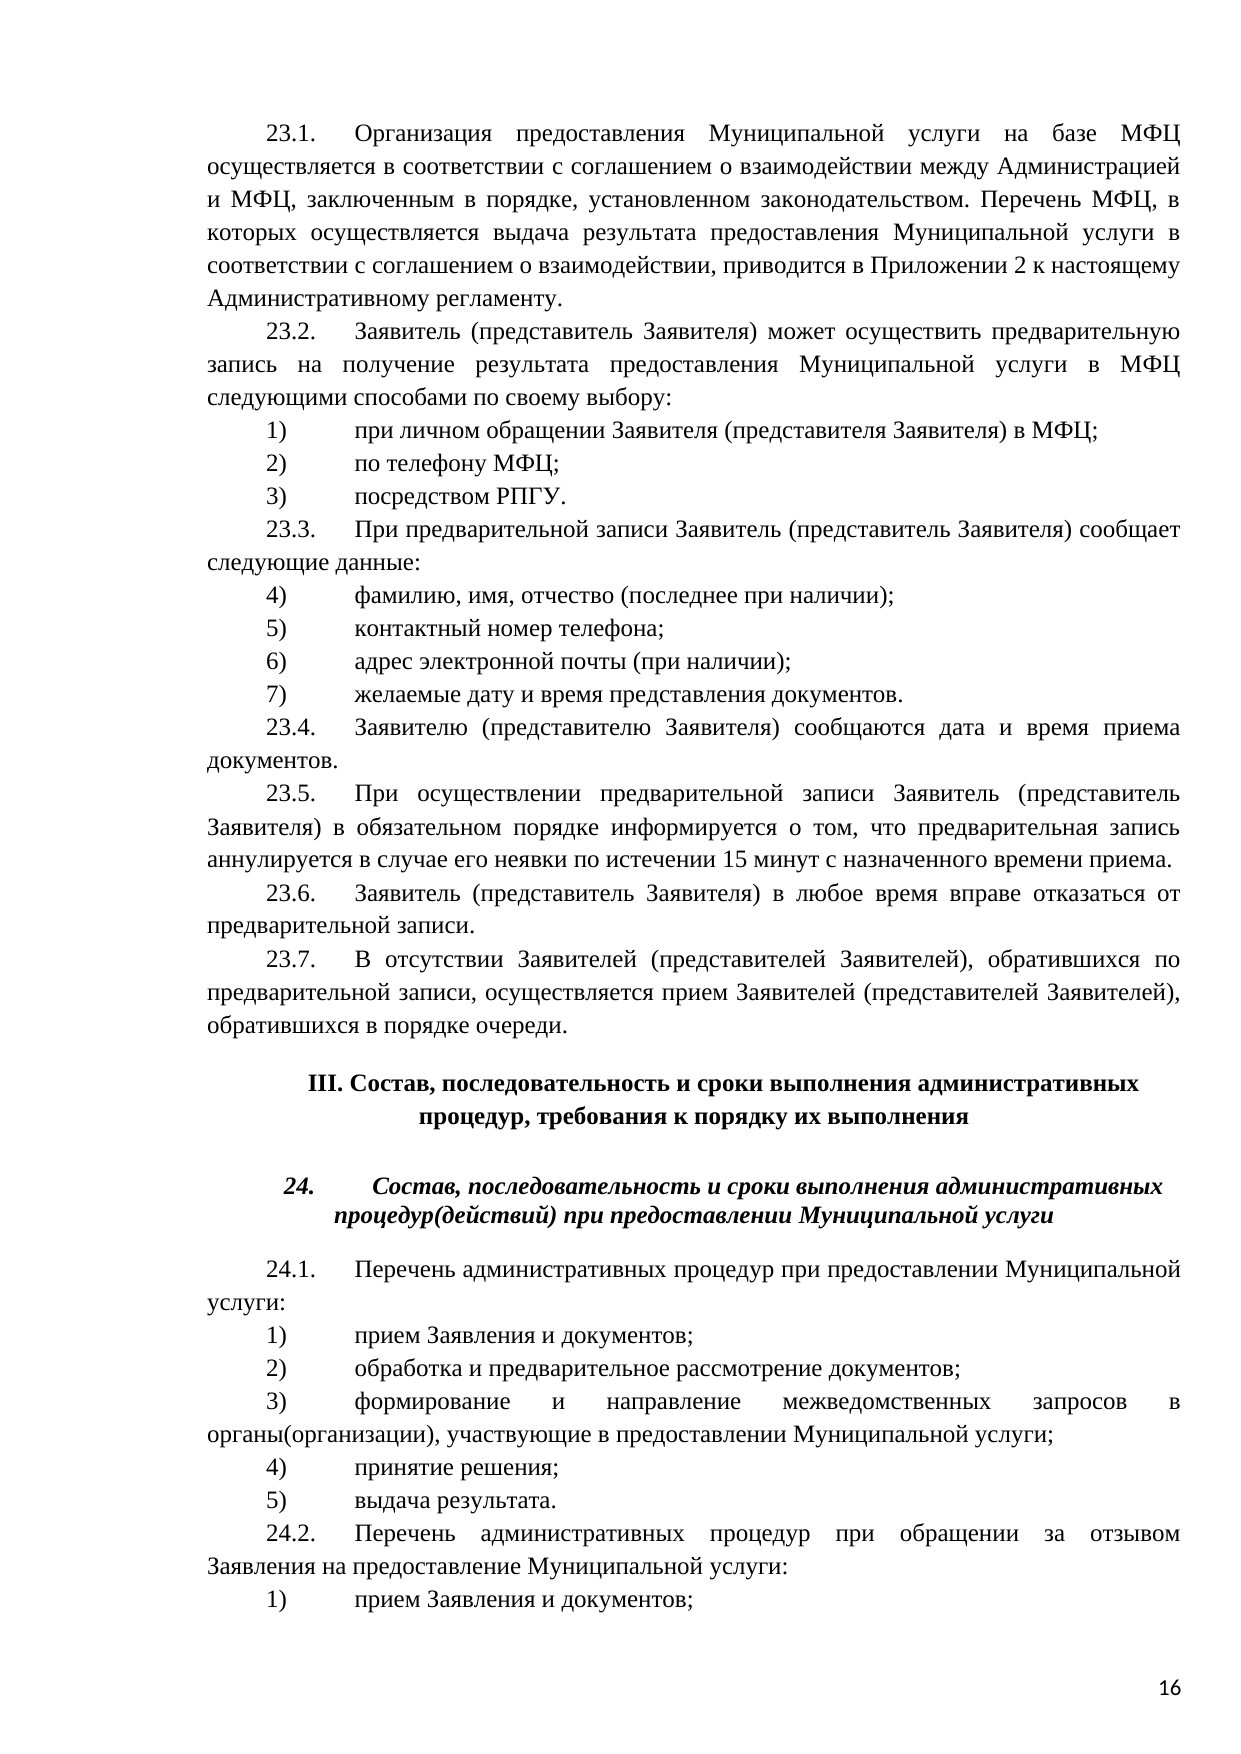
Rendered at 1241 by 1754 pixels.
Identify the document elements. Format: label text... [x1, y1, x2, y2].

list При предварительной записи Заявитель (представитель Заявителя) сообщает следующие данные: [207, 514, 1181, 576]
list 23.1. Организация предоставления Муниципальной услуги на базе МФЦ осуществляется в соответствии с соглашением о взаимодействии между Администрацией и МФЦ, заключенным в порядке, установленном законодательством. Перечень МФЦ, в которых осуществляется выдача результата предоставления Муниципальной услуги в соответствии с соглашением о взаимодействии, приводится в Приложении 2 к настоящему Административному регламенту. [207, 118, 1181, 312]
list Перечень административных процедур при обращении за отзывом Заявления на предоставление Муниципальной услуги: [207, 1518, 1181, 1580]
list 5) выдача результата. [207, 1485, 1181, 1514]
list Состав, последовательность и сроки выполнения административных процедур(действий) при предоставлении Муниципальной услуги [207, 1171, 1181, 1229]
list при личном обращении Заявителя (представителя Заявителя) в МФЦ; [207, 415, 1181, 444]
list В отсутствии Заявителей (представителей Заявителей), обратившихся по предварительной записи, осуществляется прием Заявителей (представителей Заявителей), обратившихся в порядке очереди. [207, 944, 1181, 1038]
list При осуществлении предварительной записи Заявитель (представитель Заявителя) в обязательном порядке информируется о том, что предварительная запись аннулируется в случае его неявки по истечении 15 минут с назначенного времени приема. [207, 778, 1181, 873]
text обработка и предварительное рассмотрение документов; [207, 1353, 1181, 1382]
text формирование и направление межведомственных запросов в органы(организации), участвующие в предоставлении Муниципальной услуги; [207, 1386, 1181, 1448]
list 1) прием Заявления и документов; [207, 1584, 1181, 1613]
list по телефону МФЦ; [207, 448, 1181, 477]
list желаемые дату и время представления документов. [207, 679, 1181, 708]
list Заявитель (представитель Заявителя) может осуществить предварительную запись на получение результата предоставления Муниципальной услуги в МФЦ следующими способами по своему выбору: [207, 316, 1181, 411]
text III. Состав, последовательность и сроки выполнения административных процедур, требования к порядку их выполнения [207, 1068, 1181, 1129]
list посредством РПГУ. [207, 481, 1181, 510]
text принятие решения; [207, 1452, 1181, 1481]
list адрес электронной почты (при наличии); [207, 646, 1181, 675]
list Перечень административных процедур при предоставлении Муниципальной услуги: [207, 1254, 1181, 1316]
list Заявителю (представителю Заявителя) сообщаются дата и время приема документов. [207, 712, 1181, 774]
list Заявитель (представитель Заявителя) в любое время вправе отказаться от предварительной записи. [207, 878, 1181, 939]
list прием Заявления и документов; [207, 1320, 1181, 1348]
text фамилию, имя, отчество (последнее при наличии); [207, 580, 1181, 609]
list контактный номер телефона; [207, 613, 1181, 642]
